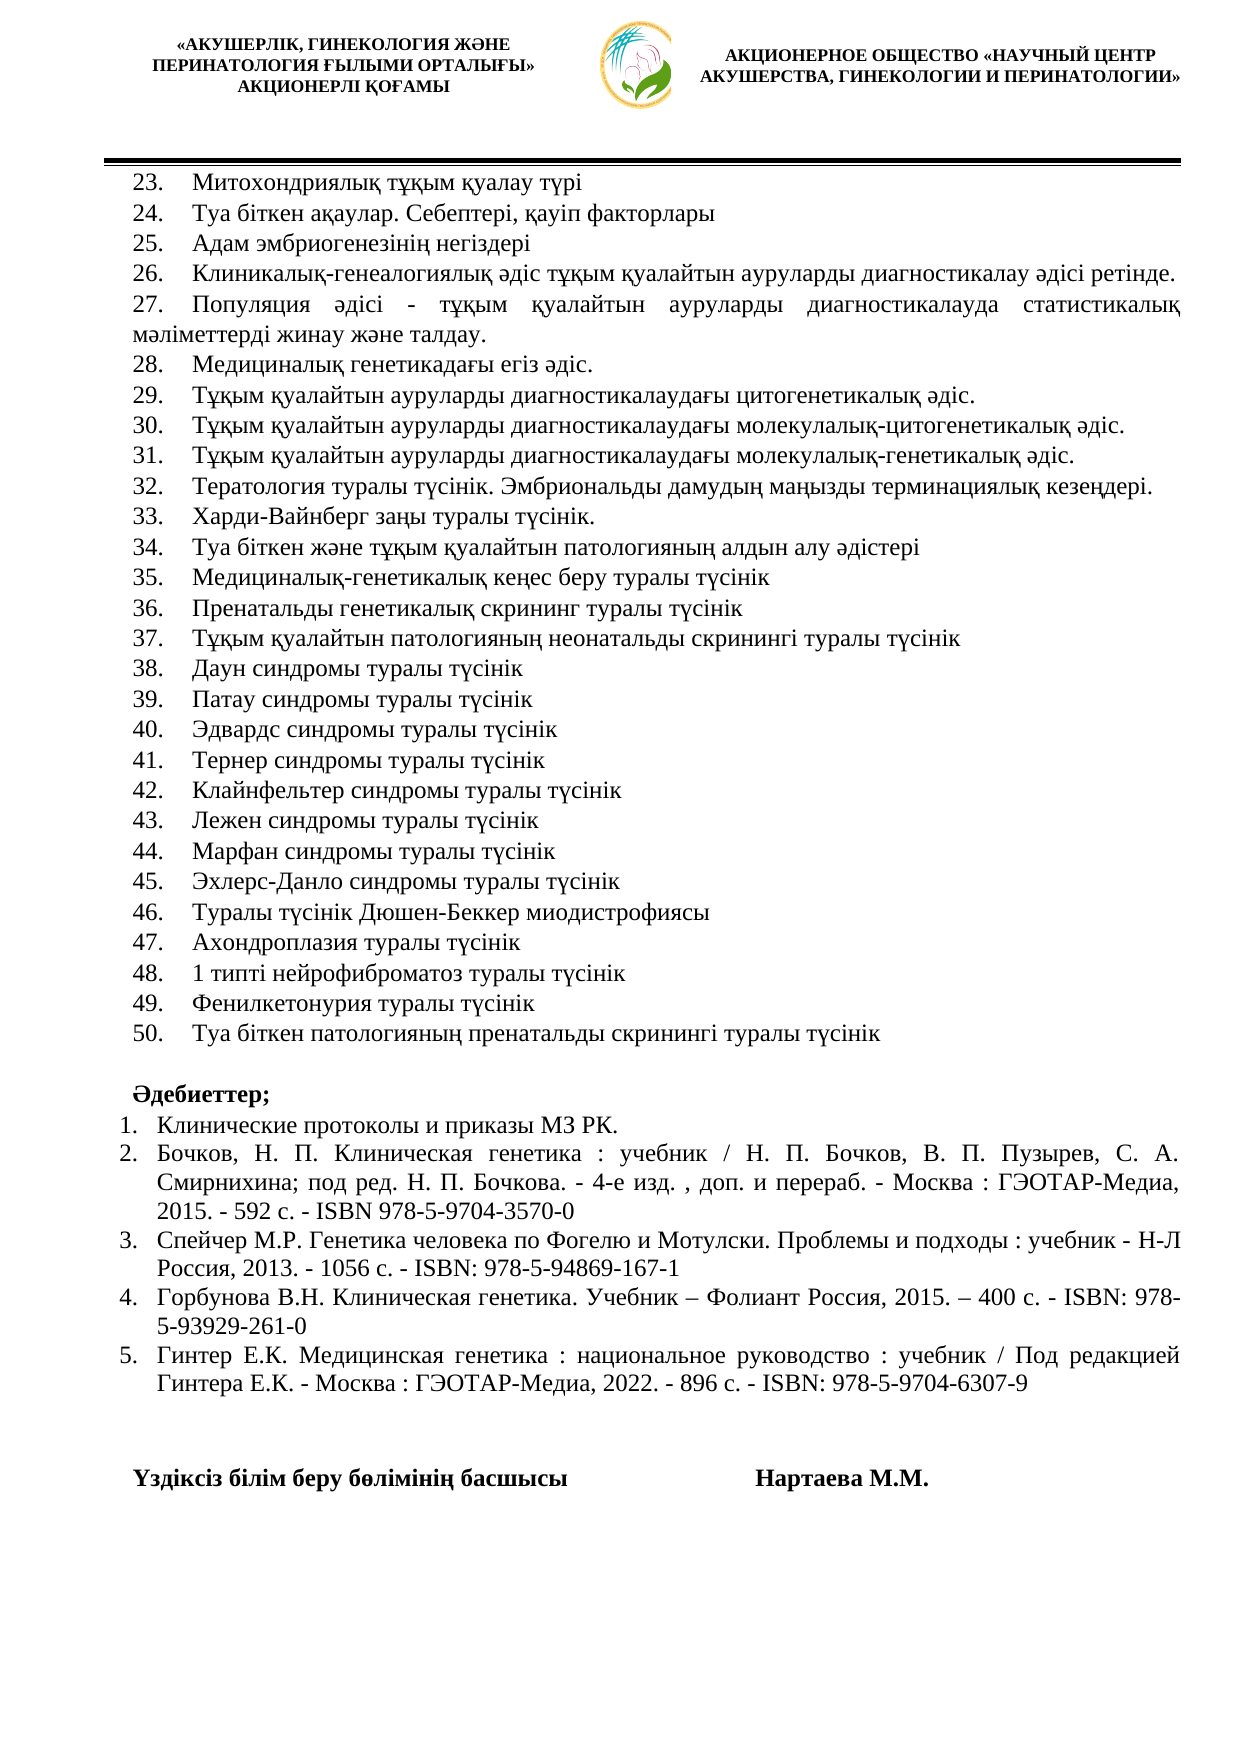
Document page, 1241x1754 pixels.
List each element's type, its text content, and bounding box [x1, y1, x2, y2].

text 35. Медициналық-генетикалық кеңес беру туралы түсінік [132, 562, 1181, 591]
text 31. Тұқым қуалайтын ауруларды диагностикалаудағы молекулалық-генетикалық әдіс. [132, 441, 1181, 469]
text 37. Тұқым қуалайтын патологияның неонатальды скринингі туралы түсінік [132, 623, 1181, 652]
picture [590, 6, 672, 124]
text 44. Марфан синдромы туралы түсінік [132, 836, 1181, 865]
text 40. Эдвардс синдромы туралы түсінік [132, 714, 1181, 743]
text 42. Клайнфельтер синдромы туралы түсінік [132, 775, 1181, 804]
list Спейчер М.Р. Генетика человека по Фогелю и Мотулски. Проблемы и подходы : учебник - Н-Л Россия, 2013. - 1056 с. - ISBN: 978-5-94869-167-1 [119, 1225, 1181, 1282]
text 39. Патау синдромы туралы түсінік [132, 684, 1181, 713]
text 45. Эхлерс-Данло синдромы туралы түсінік [132, 866, 1181, 895]
text 41. Тернер синдромы туралы түсінік [132, 745, 1181, 773]
text 48. 1 типті нейрофиброматоз туралы түсінік [132, 958, 1181, 986]
text 32. Тератология туралы түсінік. Эмбриональды дамудың маңызды терминациялық кезеңдері. [132, 471, 1181, 500]
text 47. Ахондроплазия туралы түсінік [132, 927, 1181, 956]
list Горбунова В.Н. Клиническая генетика. Учебник – Фолиант Россия, 2015. – 400 с. - ISBN: 978-5-93929-261-0 [119, 1282, 1181, 1340]
text 24. Туа біткен ақаулар. Себептері, қауіп факторлары [132, 198, 1181, 226]
text 43. Лежен синдромы туралы түсінік [132, 806, 1181, 834]
text 38. Даун синдромы туралы түсінік [132, 653, 1181, 682]
list Гинтер Е.К. Медицинская генетика : национальное руководство : учебник / Под редакцией Гинтера Е.К. - Москва : ГЭОТАР-Медиа, 2022. - 896 с. - ISBN: 978-5-9704-6307-9 [119, 1340, 1181, 1397]
text 25. Адам эмбриогенезінің негіздері [132, 228, 1181, 257]
text 26. Клиникалық-генеалогиялық әдіс тұқым қуалайтын ауруларды диагностикалау әдісі ретінде. [132, 258, 1181, 287]
list Клинические протоколы и приказы МЗ РК. [119, 1110, 1181, 1138]
text 23. Митохондриялық тұқым қуалау түрі [132, 61, 1181, 158]
text 34. Туа біткен және тұқым қуалайтын патологияның алдын алу әдістері [132, 532, 1181, 561]
list Бочков, Н. П. Клиническая генетика : учебник / Н. П. Бочков, В. П. Пузырев, С. А. Смирнихина; под ред. Н. П. Бочкова. - 4-е изд. , доп. и перераб. - Москва : ГЭОТАР-Медиа, 2015. - 592 с. - ISBN 978-5-9704-3570-0 [119, 1138, 1181, 1225]
text 50. Туа біткен патологияның пренатальды скринингі туралы түсінік [132, 1018, 1181, 1047]
text 27. Популяция әдісі - тұқым қуалайтын ауруларды диагностикалауда статистикалық мәліметтерді жинау және талдау. [132, 289, 1181, 348]
text 23. Митохондриялық тұқым қуалау түрі [132, 166, 1181, 196]
text Әдебиеттер; [132, 1079, 1181, 1108]
text 46. Туралы түсінік Дюшен-Беккер миодистрофиясы [132, 897, 1181, 926]
text 33. Харди-Вайнберг заңы туралы түсінік. [132, 501, 1181, 530]
text 36. Пренатальды генетикалық скрининг туралы түсінік [132, 593, 1181, 621]
text 29. Тұқым қуалайтын ауруларды диагностикалаудағы цитогенетикалық әдіс. [132, 380, 1181, 408]
text 30. Тұқым қуалайтын ауруларды диагностикалаудағы молекулалық-цитогенетикалық әдіс. [132, 410, 1181, 439]
text Үздіксіз білім беру бөлімінің басшысы Нартаева М.М. [132, 1463, 1181, 1492]
text 49. Фенилкетонурия туралы түсінік [132, 988, 1181, 1017]
text 28. Медициналық генетикадағы егіз әдіс. [132, 349, 1181, 378]
